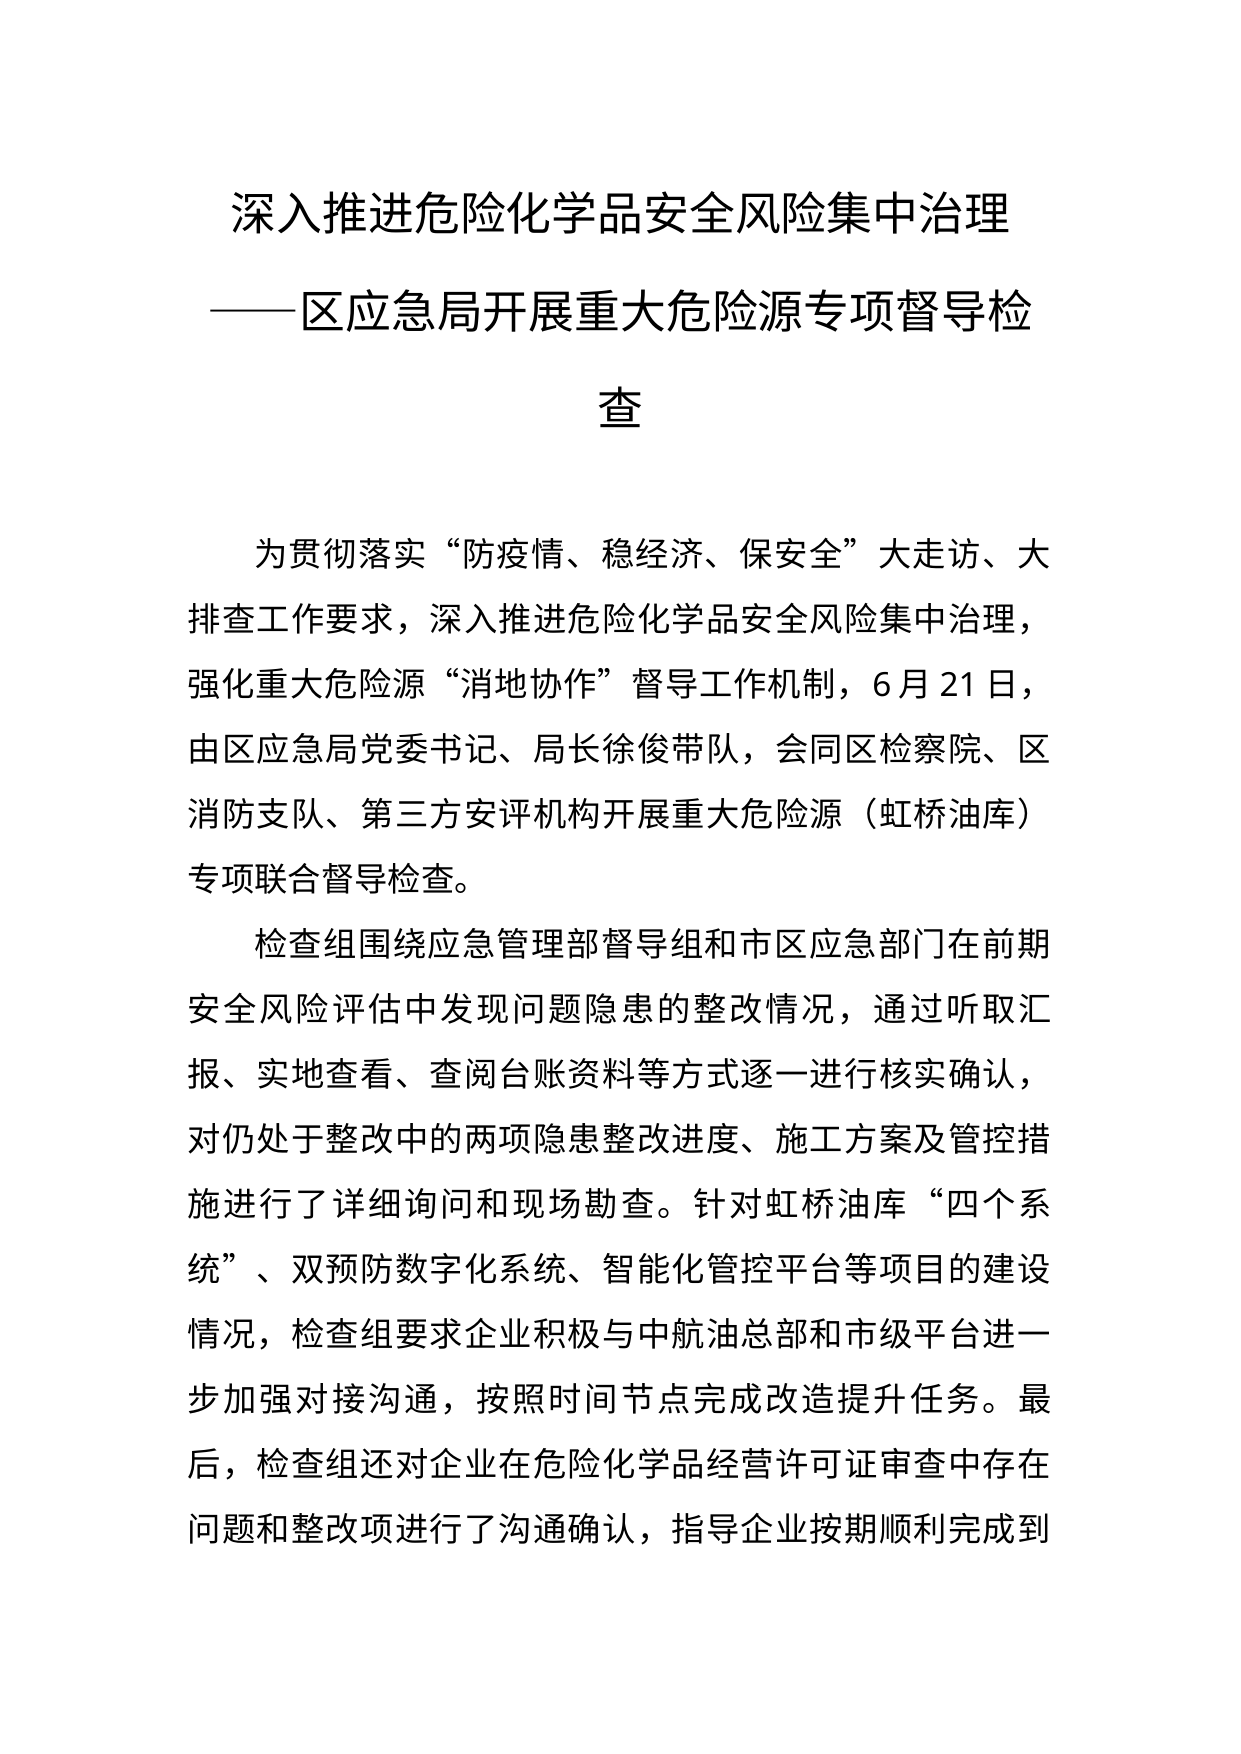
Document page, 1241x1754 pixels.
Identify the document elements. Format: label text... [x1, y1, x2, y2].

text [187, 909, 1053, 1559]
text 深入推进危险化学品安全风险集中治理——区应急局开展重大危险源专项督导检查 [187, 162, 1053, 454]
text 为贯彻落实“防疫情、稳经济、保安全”大走访、大排查工作要求，深入推进危险化学品安全风险集中治理，强化重大危险源“消地协作”督导工作机制，6月21日，由区应急局党委书记、局长徐俊带队，会同区检察院、区消防支队、第三方安评机构开展重大危险源（虹桥油库）专项联合督导检查。 [187, 519, 1053, 909]
